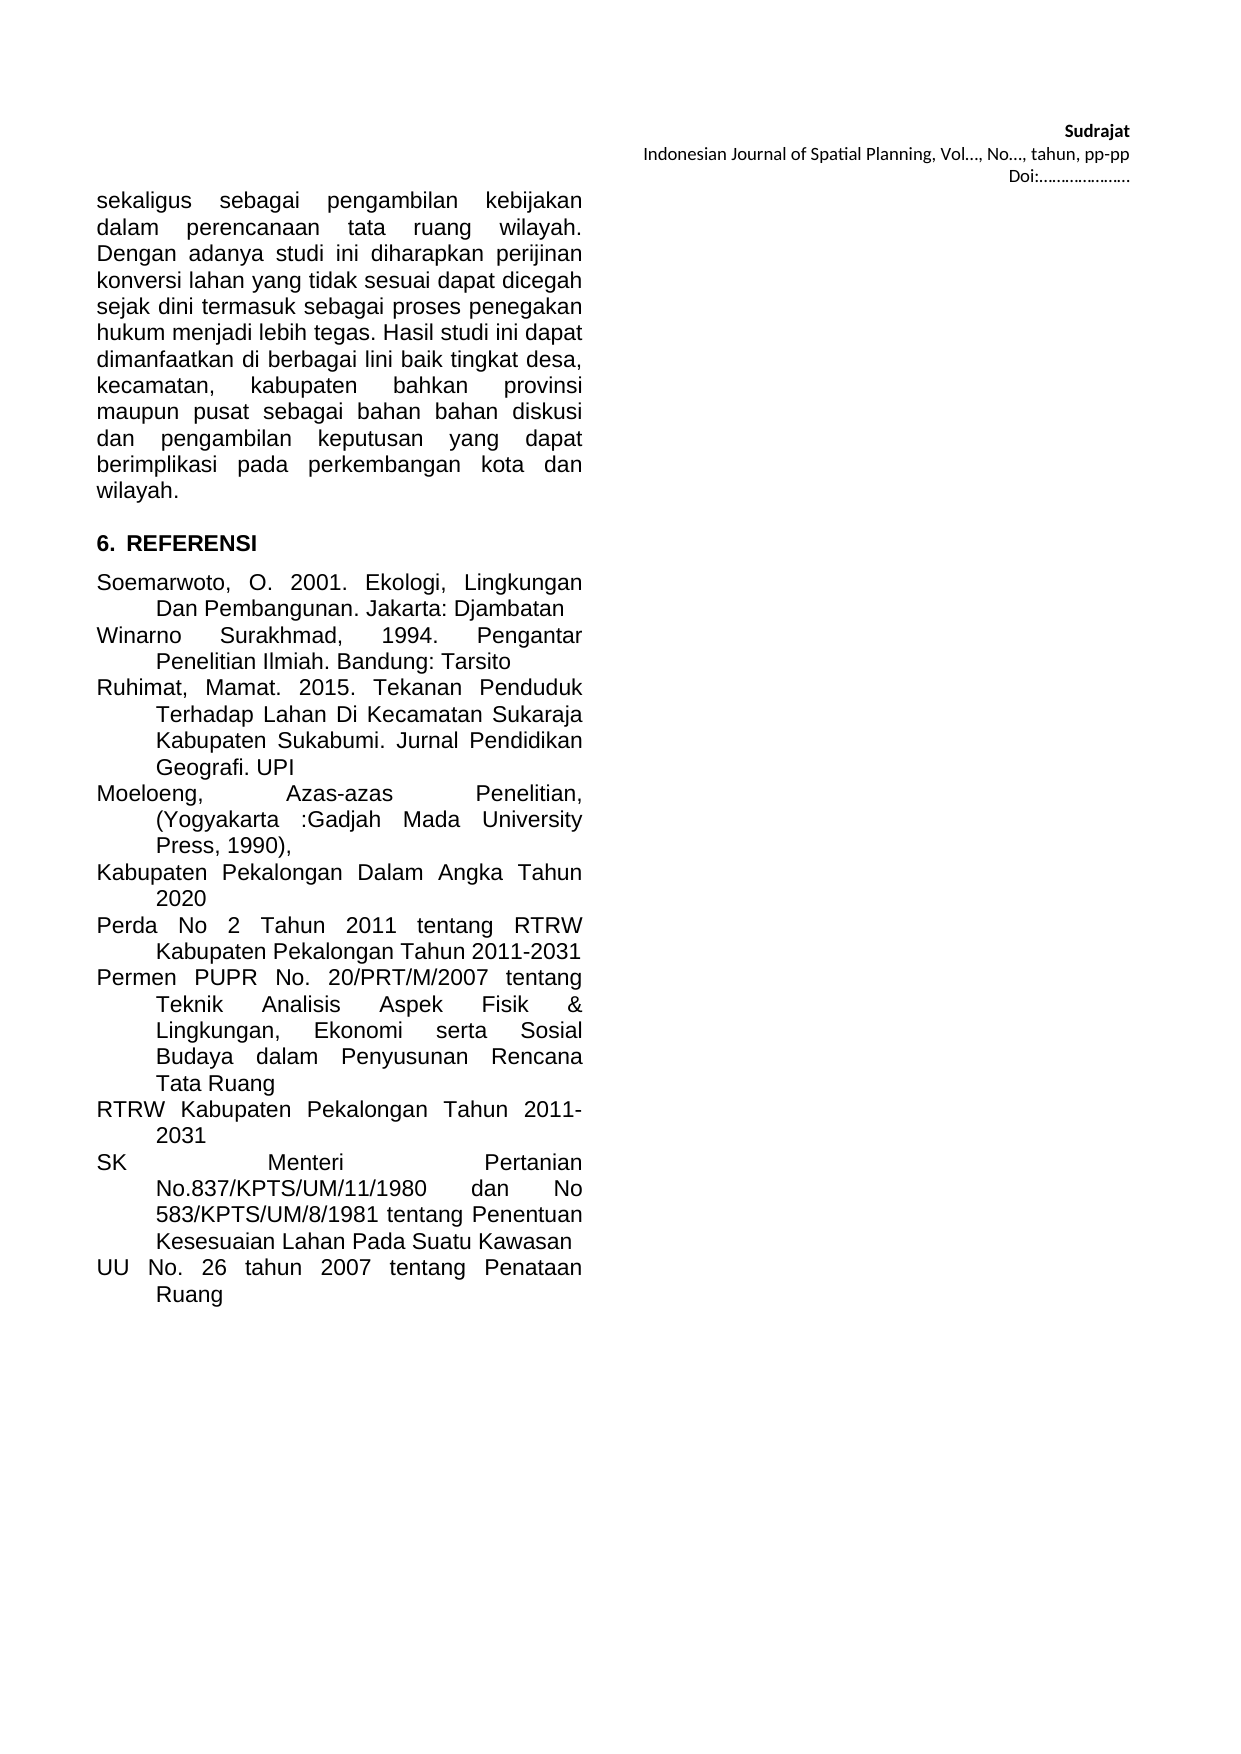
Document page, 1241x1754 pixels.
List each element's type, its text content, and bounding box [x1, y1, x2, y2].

text SK Menteri Pertanian No.837/KPTS/UM/11/1980 dan No 583/KPTS/UM/8/1981 tentang Penentuan Kesesuaian Lahan Pada Suatu Kawasan [96, 1149, 583, 1254]
text UU No. 26 tahun 2007 tentang Penataan Ruang [96, 1254, 583, 1307]
text Winarno Surakhmad, 1994. Pengantar Penelitian Ilmiah. Bandung: Tarsito [96, 622, 583, 674]
text Ruhimat, Mamat. 2015. Tekanan Penduduk Terhadap Lahan Di Kecamatan Sukaraja Kabupaten Sukabumi. Jurnal Pendidikan Geografi. UPI [96, 674, 583, 780]
text Moeloeng, Azas-azas Penelitian, (Yogyakarta :Gadjah Mada University Press, 1990), [96, 780, 583, 859]
text Soemarwoto, O. 2001. Ekologi, Lingkungan Dan Pembangunan. Jakarta: Djambatan [96, 569, 583, 622]
text Kabupaten Pekalongan Dalam Angka Tahun 2020 [96, 859, 583, 912]
text RTRW Kabupaten Pekalongan Tahun 2011-2031 [96, 1096, 583, 1149]
list REFERENSI [96, 530, 583, 556]
text Perda No 2 Tahun 2011 tentang RTRW Kabupaten Pekalongan Tahun 2011-2031 [96, 912, 583, 964]
text Permen PUPR No. 20/PRT/M/2007 tentang Teknik Analisis Aspek Fisik & Lingkungan, Ekonomi serta Sosial Budaya dalam Penyusunan Rencana Tata Ruang [96, 964, 583, 1096]
